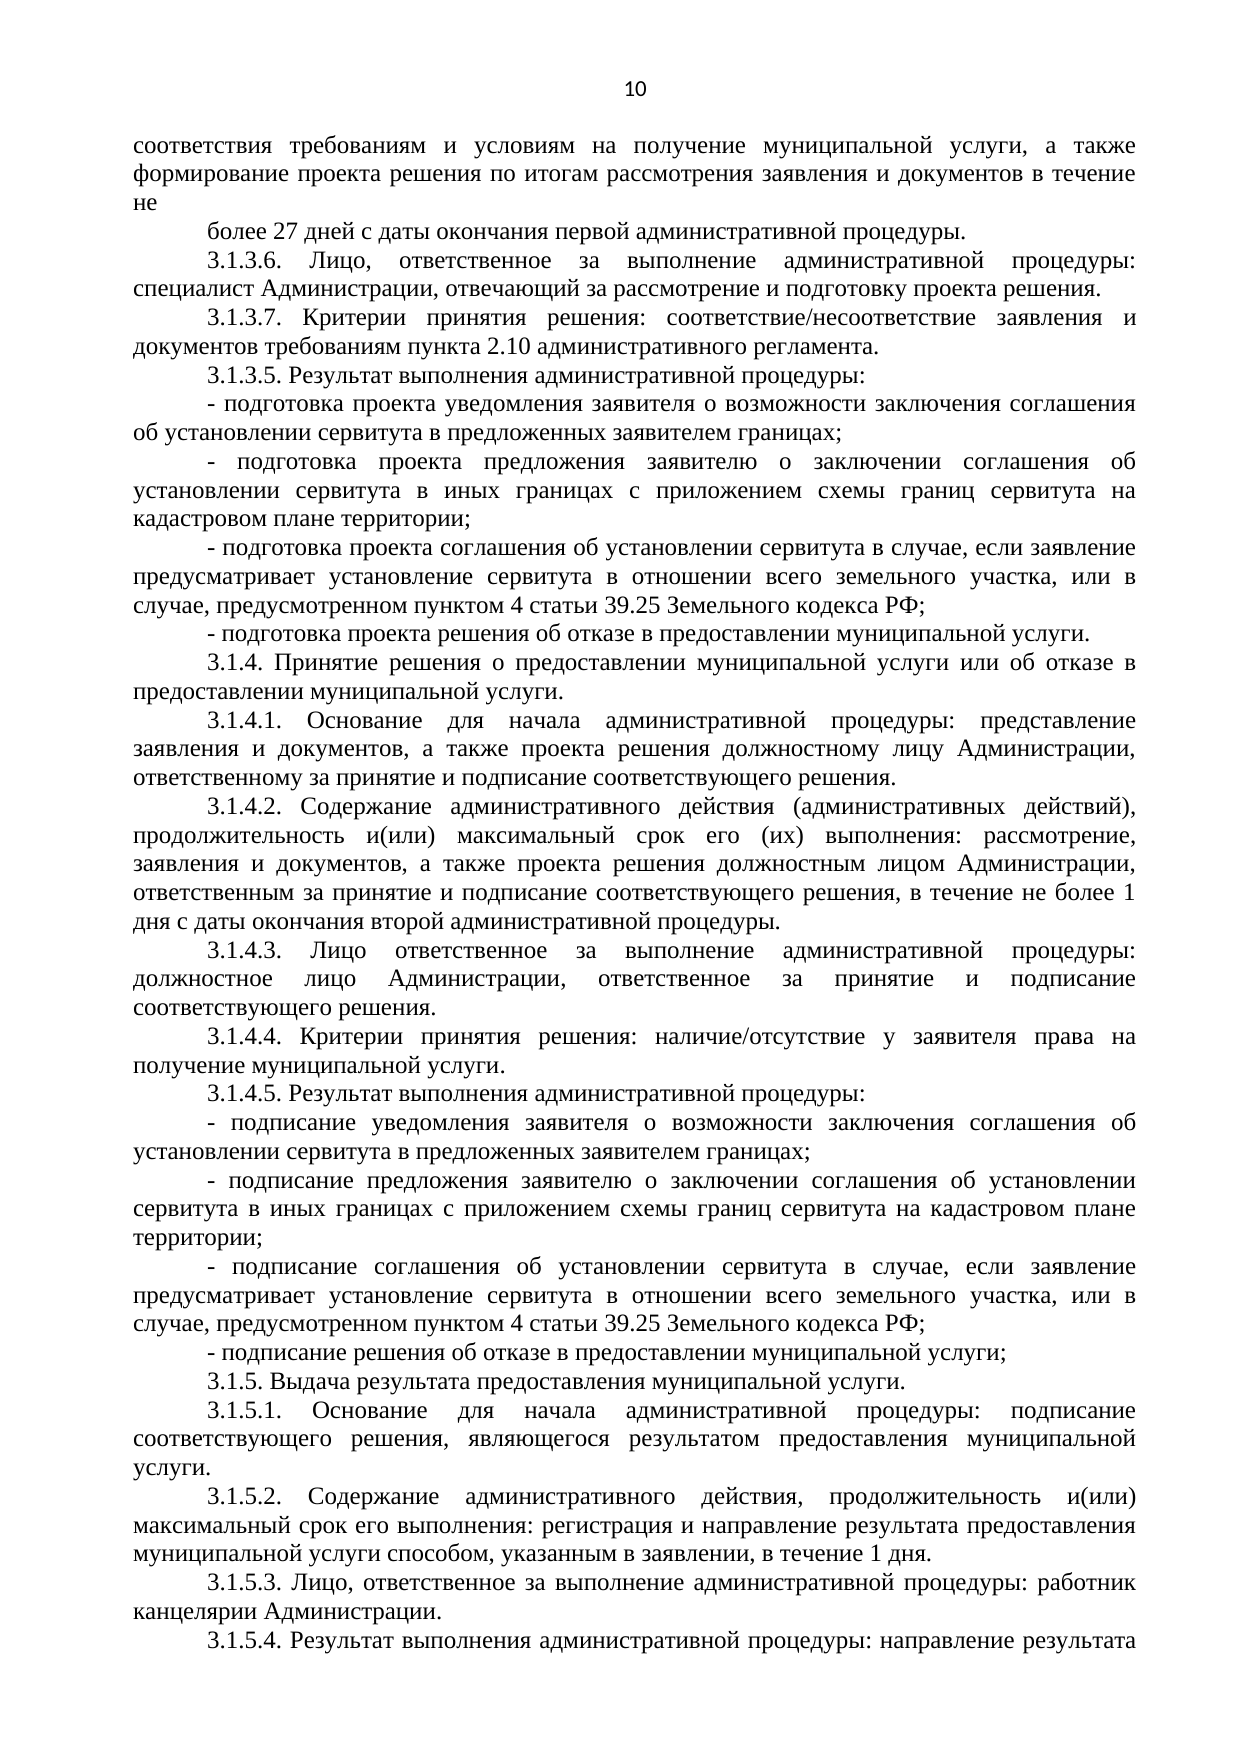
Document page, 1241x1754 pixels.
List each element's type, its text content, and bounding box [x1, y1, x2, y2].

text 3.1.4.3. Лицо ответственное за выполнение административной процедуры: должностное лицо Администрации, ответственное за принятие и подписание соответствующего решения. [133, 935, 1137, 1021]
text - подписание решения об отказе в предоставлении муниципальной услуги; [133, 1337, 1137, 1366]
text 3.1.5.3. Лицо, ответственное за выполнение административной процедуры: работник канцелярии Администрации. [133, 1567, 1137, 1625]
text - подготовка проекта соглашения об установлении сервитута в случае, если заявление предусматривает установление сервитута в отношении всего земельного участка, или в случае, предусмотренном пунктом 4 статьи 39.25 Земельного кодекса РФ; [133, 532, 1137, 618]
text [133, 130, 1137, 216]
text 3.1.3.5. Результат выполнения административной процедуры: [133, 360, 1137, 388]
text - подготовка проекта уведомления заявителя о возможности заключения соглашения об установлении сервитута в предложенных заявителем границах; [133, 388, 1137, 446]
text 3.1.5. Выдача результата предоставления муниципальной услуги. [133, 1366, 1137, 1395]
text 3.1.3.6. Лицо, ответственное за выполнение административной процедуры: специалист Администрации, отвечающий за рассмотрение и подготовку проекта решения. [133, 245, 1137, 302]
text 3.1.4.4. Критерии принятия решения: наличие/отсутствие у заявителя права на получение муниципальной услуги. [133, 1021, 1137, 1078]
text 3.1.4.5. Результат выполнения административной процедуры: [133, 1078, 1137, 1107]
text 3.1.5.1. Основание для начала административной процедуры: подписание соответствующего решения, являющегося результатом предоставления муниципальной услуги. [133, 1395, 1137, 1481]
text - подготовка проекта решения об отказе в предоставлении муниципальной услуги. [133, 618, 1137, 647]
text 3.1.3.7. Критерии принятия решения: соответствие/несоответствие заявления и документов требованиям пункта 2.10 административного регламента. [133, 302, 1137, 360]
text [133, 1625, 1137, 1653]
text 3.1.4. Принятие решения о предоставлении муниципальной услуги или об отказе в предоставлении муниципальной услуги. [133, 647, 1137, 705]
text - подписание предложения заявителю о заключении соглашения об установлении сервитута в иных границах с приложением схемы границ сервитута на кадастровом плане территории; [133, 1165, 1137, 1251]
text 3.1.4.2. Содержание административного действия (административных действий), продолжительность и(или) максимальный срок его (их) выполнения: рассмотрение, заявления и документов, а также проекта решения должностным лицом Администрации, ответственным за принятие и подписание соответствующего решения, в течение не более 1 дня с даты окончания второй административной процедуры. [133, 791, 1137, 935]
text более 27 дней с даты окончания первой административной процедуры. [133, 216, 1137, 245]
text 3.1.4.1. Основание для начала административной процедуры: представление заявления и документов, а также проекта решения должностному лицу Администрации, ответственному за принятие и подписание соответствующего решения. [133, 705, 1137, 791]
text 3.1.5.2. Содержание административного действия, продолжительность и(или) максимальный срок его выполнения: регистрация и направление результата предоставления муниципальной услуги способом, указанным в заявлении, в течение 1 дня. [133, 1481, 1137, 1567]
text - подписание уведомления заявителя о возможности заключения соглашения об установлении сервитута в предложенных заявителем границах; [133, 1107, 1137, 1165]
text - подготовка проекта предложения заявителю о заключении соглашения об установлении сервитута в иных границах с приложением схемы границ сервитута на кадастровом плане территории; [133, 446, 1137, 532]
text - подписание соглашения об установлении сервитута в случае, если заявление предусматривает установление сервитута в отношении всего земельного участка, или в случае, предусмотренном пунктом 4 статьи 39.25 Земельного кодекса РФ; [133, 1251, 1137, 1337]
